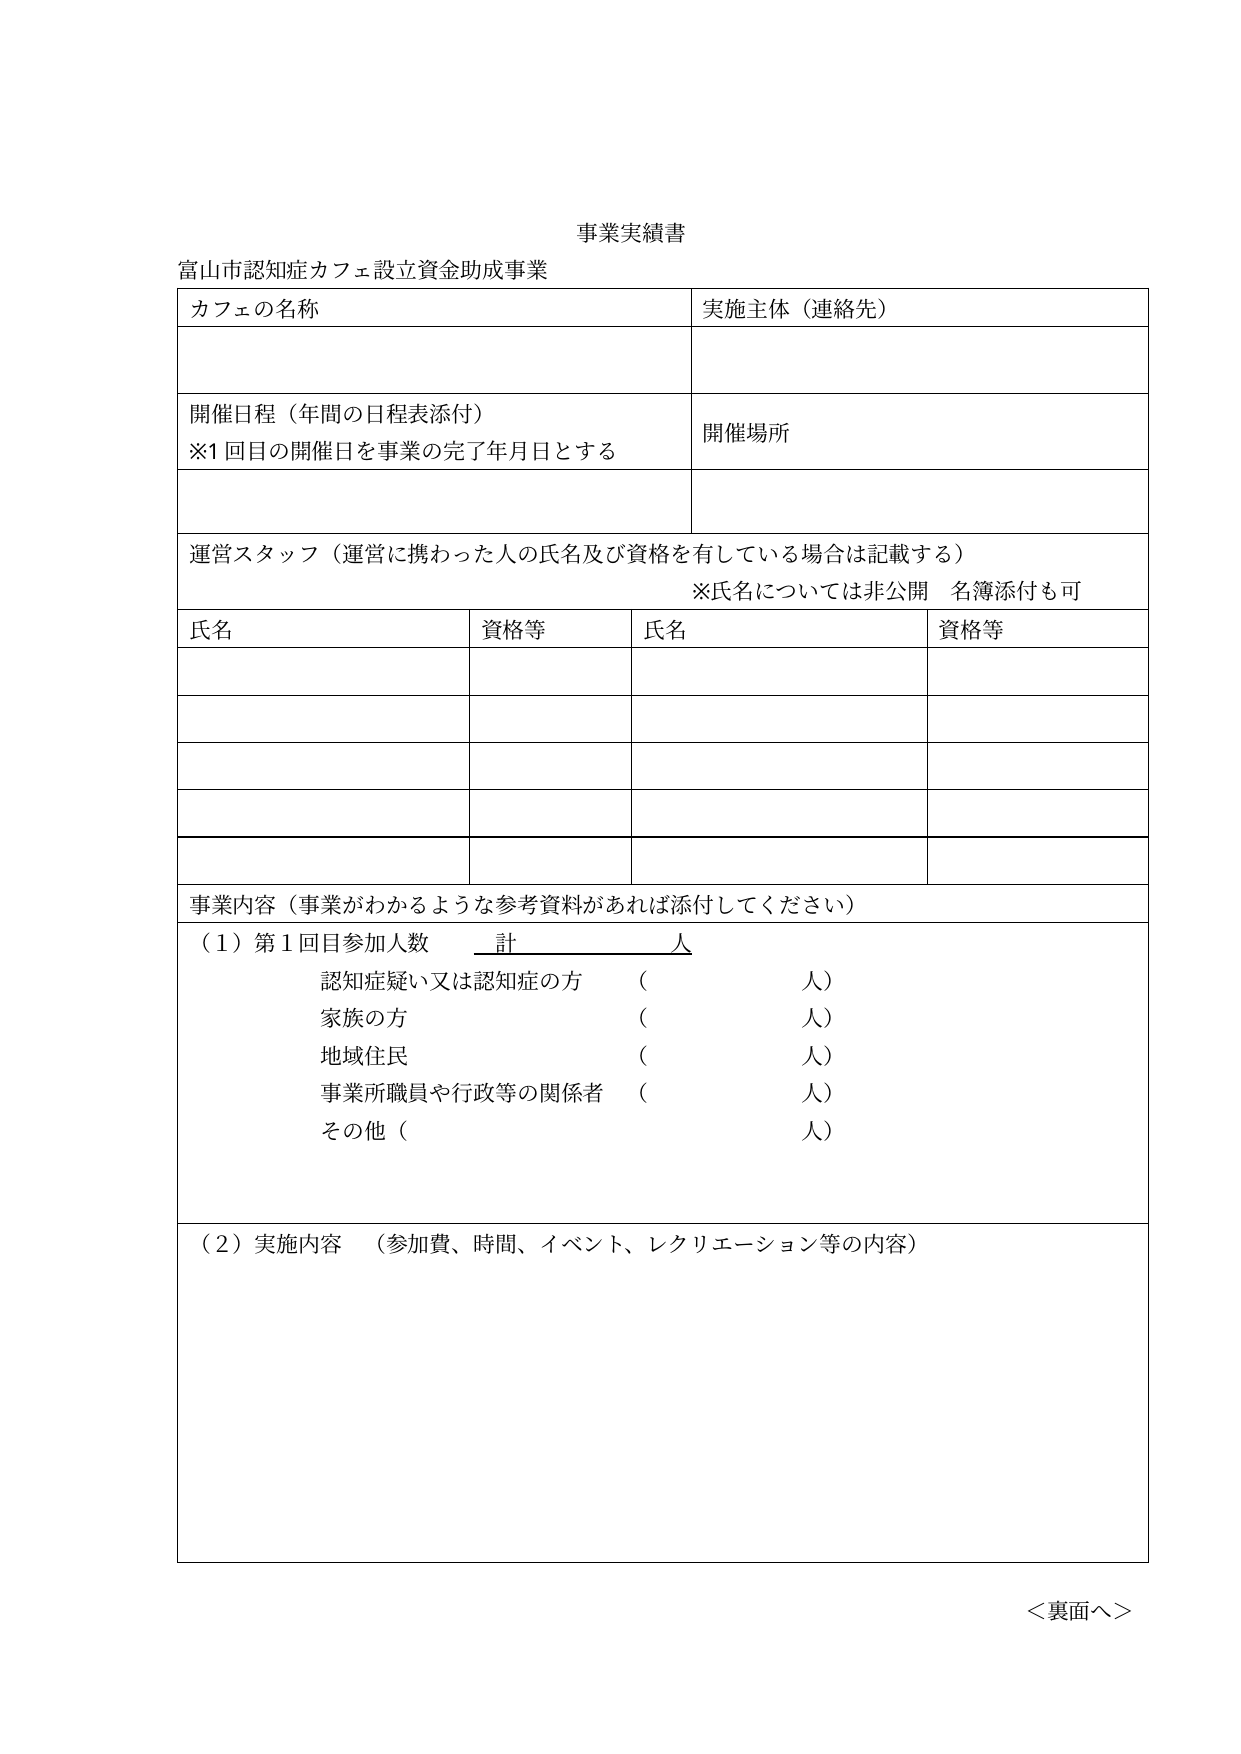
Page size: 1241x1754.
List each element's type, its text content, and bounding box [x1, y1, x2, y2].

table_cell [178, 743, 469, 789]
table_cell [928, 648, 1148, 694]
table_cell [470, 696, 631, 742]
table_cell 資格等 [470, 610, 631, 647]
table_cell [928, 743, 1148, 789]
table_cell （２）実施内容 （参加費、時間、イベント、レクリエーション等の内容） [178, 1224, 1148, 1562]
text 富山市認知症カフェ設立資金助成事業 [177, 250, 1063, 288]
table_cell [178, 470, 691, 533]
table_cell [178, 838, 469, 884]
table_cell （１）第１回目参加人数 計 人 認知症疑い又は認知症の方 （ 人） 家族の方 （ 人） 地域住民 （ 人） 事業所職員や行政等の関係者 （ 人） その他（ 人） [178, 923, 1148, 1223]
table_cell [470, 838, 631, 884]
table_cell 氏名 [178, 610, 469, 647]
table_cell [470, 790, 631, 836]
text 事業実績書 [177, 213, 1063, 250]
table_cell [928, 838, 1148, 884]
table_cell 開催日程（年間の日程表添付） ※1回目の開催日を事業の完了年月日とする [178, 394, 691, 469]
table_cell [470, 648, 631, 694]
table_cell [632, 838, 927, 884]
table_cell 運営スタッフ（運営に携わった人の氏名及び資格を有している場合は記載する） ※氏名については非公開 名簿添付も可 [178, 534, 1148, 609]
table_cell 事業内容（事業がわかるような参考資料があれば添付してください） [178, 885, 1148, 922]
table_header カフェの名称 [178, 289, 691, 326]
table_cell [928, 790, 1148, 836]
table_cell [178, 790, 469, 836]
table_cell [178, 648, 469, 694]
table_cell [632, 790, 927, 836]
table_cell [178, 327, 691, 393]
table_cell [692, 470, 1148, 533]
table_cell [632, 743, 927, 789]
table_header 実施主体（連絡先） [692, 289, 1148, 326]
table_cell [470, 743, 631, 789]
table_cell 氏名 [632, 610, 927, 647]
table_cell 資格等 [928, 610, 1148, 647]
table_cell [692, 327, 1148, 393]
table_cell [928, 696, 1148, 742]
table_cell [632, 696, 927, 742]
table_cell 開催場所 [692, 394, 1148, 469]
table_cell [632, 648, 927, 694]
table_cell [178, 696, 469, 742]
